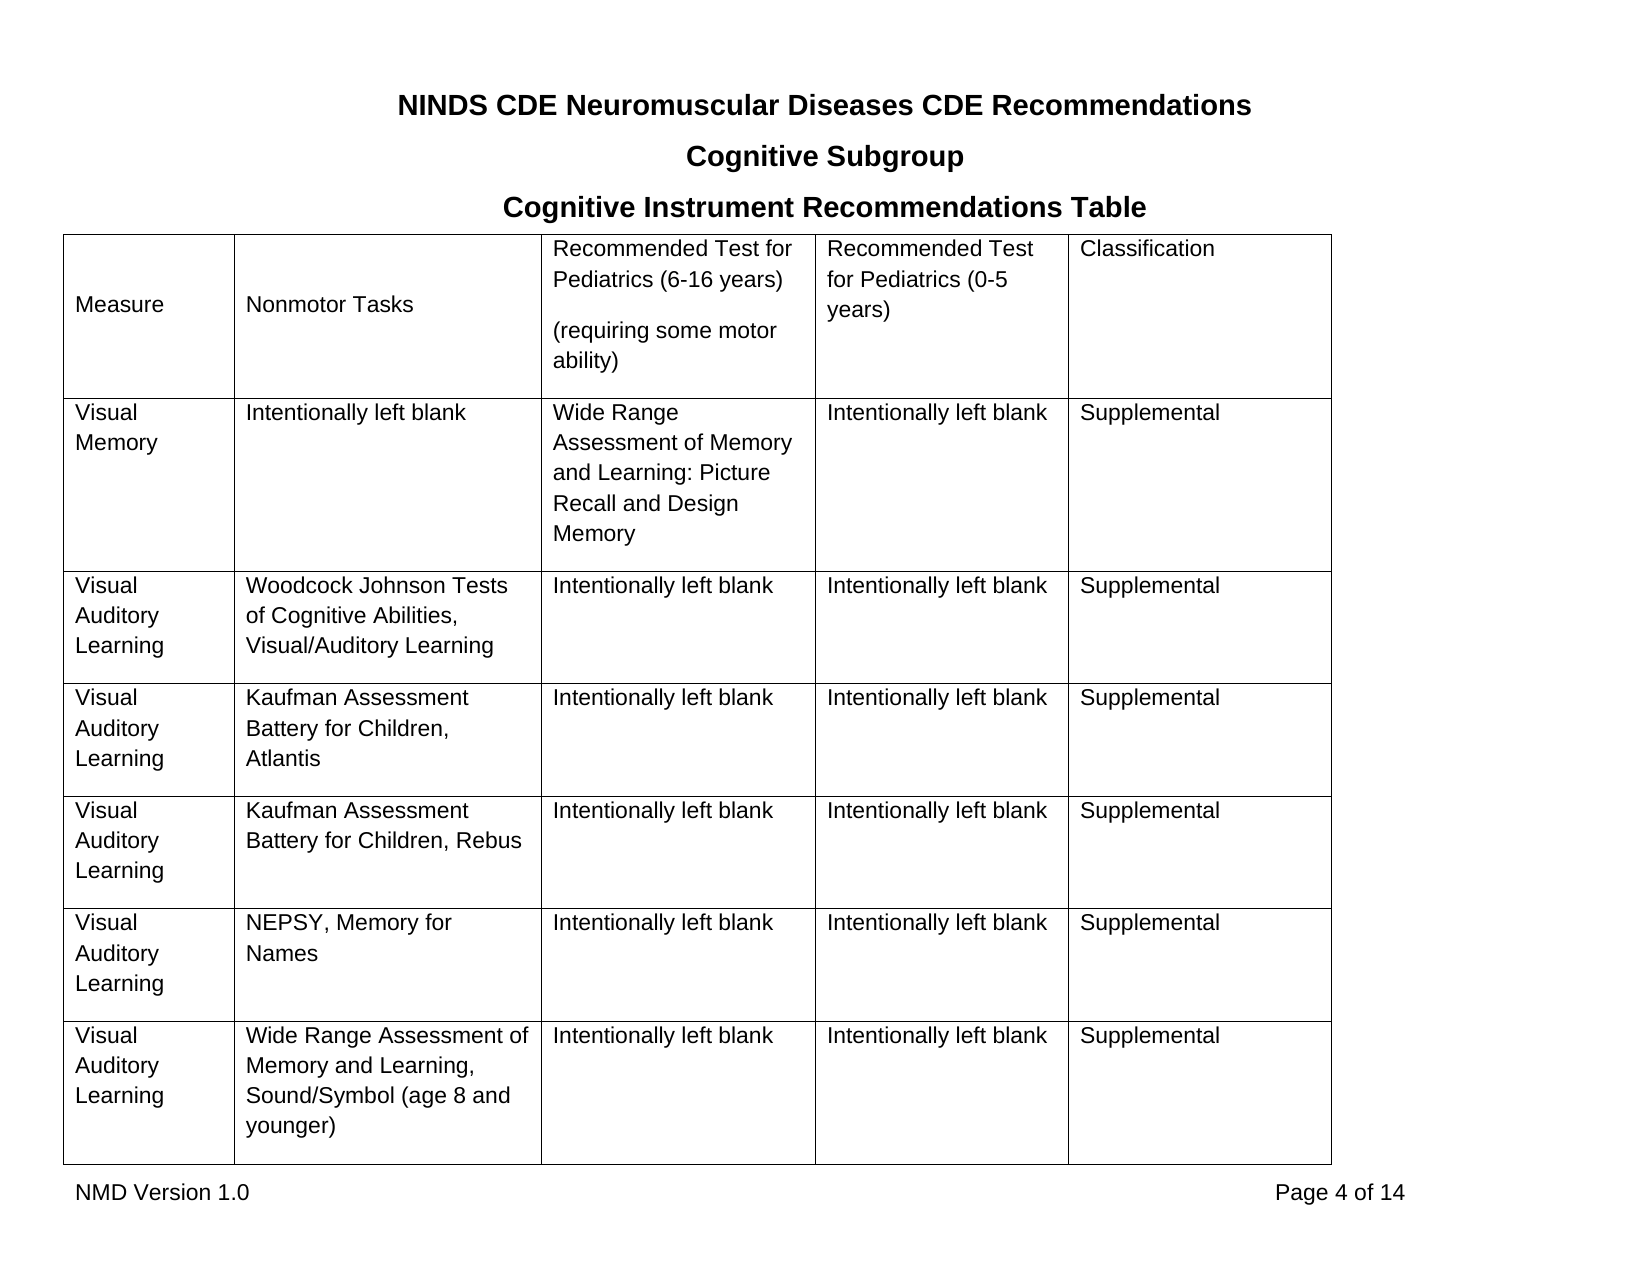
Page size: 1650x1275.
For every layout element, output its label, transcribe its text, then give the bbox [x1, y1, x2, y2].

table_cell Supplemental [1069, 572, 1331, 683]
table_cell Wide Range Assessment of Memory and Learning, Sound/Symbol (age 8 and younger) [235, 1022, 541, 1163]
table_cell Intentionally left blank [542, 1022, 815, 1163]
table_cell Visual Memory [64, 399, 234, 571]
table_cell Intentionally left blank [816, 1022, 1068, 1163]
table_cell Supplemental [1069, 797, 1331, 908]
table_header Recommended Test for Pediatrics (0-5 years) [816, 235, 1068, 398]
table_cell Wide Range Assessment of Memory and Learning: Picture Recall and Design Memory [542, 399, 815, 571]
table_cell Intentionally left blank [542, 572, 815, 683]
table_cell Kaufman Assessment Battery for Children, Rebus [235, 797, 541, 908]
table_cell Supplemental [1069, 1022, 1331, 1163]
table_cell Intentionally left blank [235, 399, 541, 571]
table_cell Supplemental [1069, 909, 1331, 1021]
table_cell Intentionally left blank [816, 572, 1068, 683]
table_cell Kaufman Assessment Battery for Children, Atlantis [235, 684, 541, 796]
table_cell Intentionally left blank [816, 797, 1068, 908]
table_cell Visual Auditory Learning [64, 572, 234, 683]
table_header Nonmotor Tasks [235, 235, 541, 398]
table_cell Visual Auditory Learning [64, 684, 234, 796]
table_cell Intentionally left blank [816, 909, 1068, 1021]
table_cell Supplemental [1069, 399, 1331, 571]
table_header Recommended Test for Pediatrics (6-16 years) (requiring some motor ability) [542, 235, 815, 398]
table_cell Intentionally left blank [816, 684, 1068, 796]
table_cell Visual Auditory Learning [64, 1022, 234, 1163]
table_header Classification [1069, 235, 1331, 398]
table_cell Intentionally left blank [816, 399, 1068, 571]
table_cell Intentionally left blank [542, 909, 815, 1021]
table_cell NEPSY, Memory for Names [235, 909, 541, 1021]
table_cell Intentionally left blank [542, 797, 815, 908]
table_cell Visual Auditory Learning [64, 797, 234, 908]
table_cell Supplemental [1069, 684, 1331, 796]
table_header Measure [64, 235, 234, 398]
table_cell Intentionally left blank [542, 684, 815, 796]
table_cell Woodcock Johnson Tests of Cognitive Abilities, Visual/Auditory Learning [235, 572, 541, 683]
table_cell Visual Auditory Learning [64, 909, 234, 1021]
